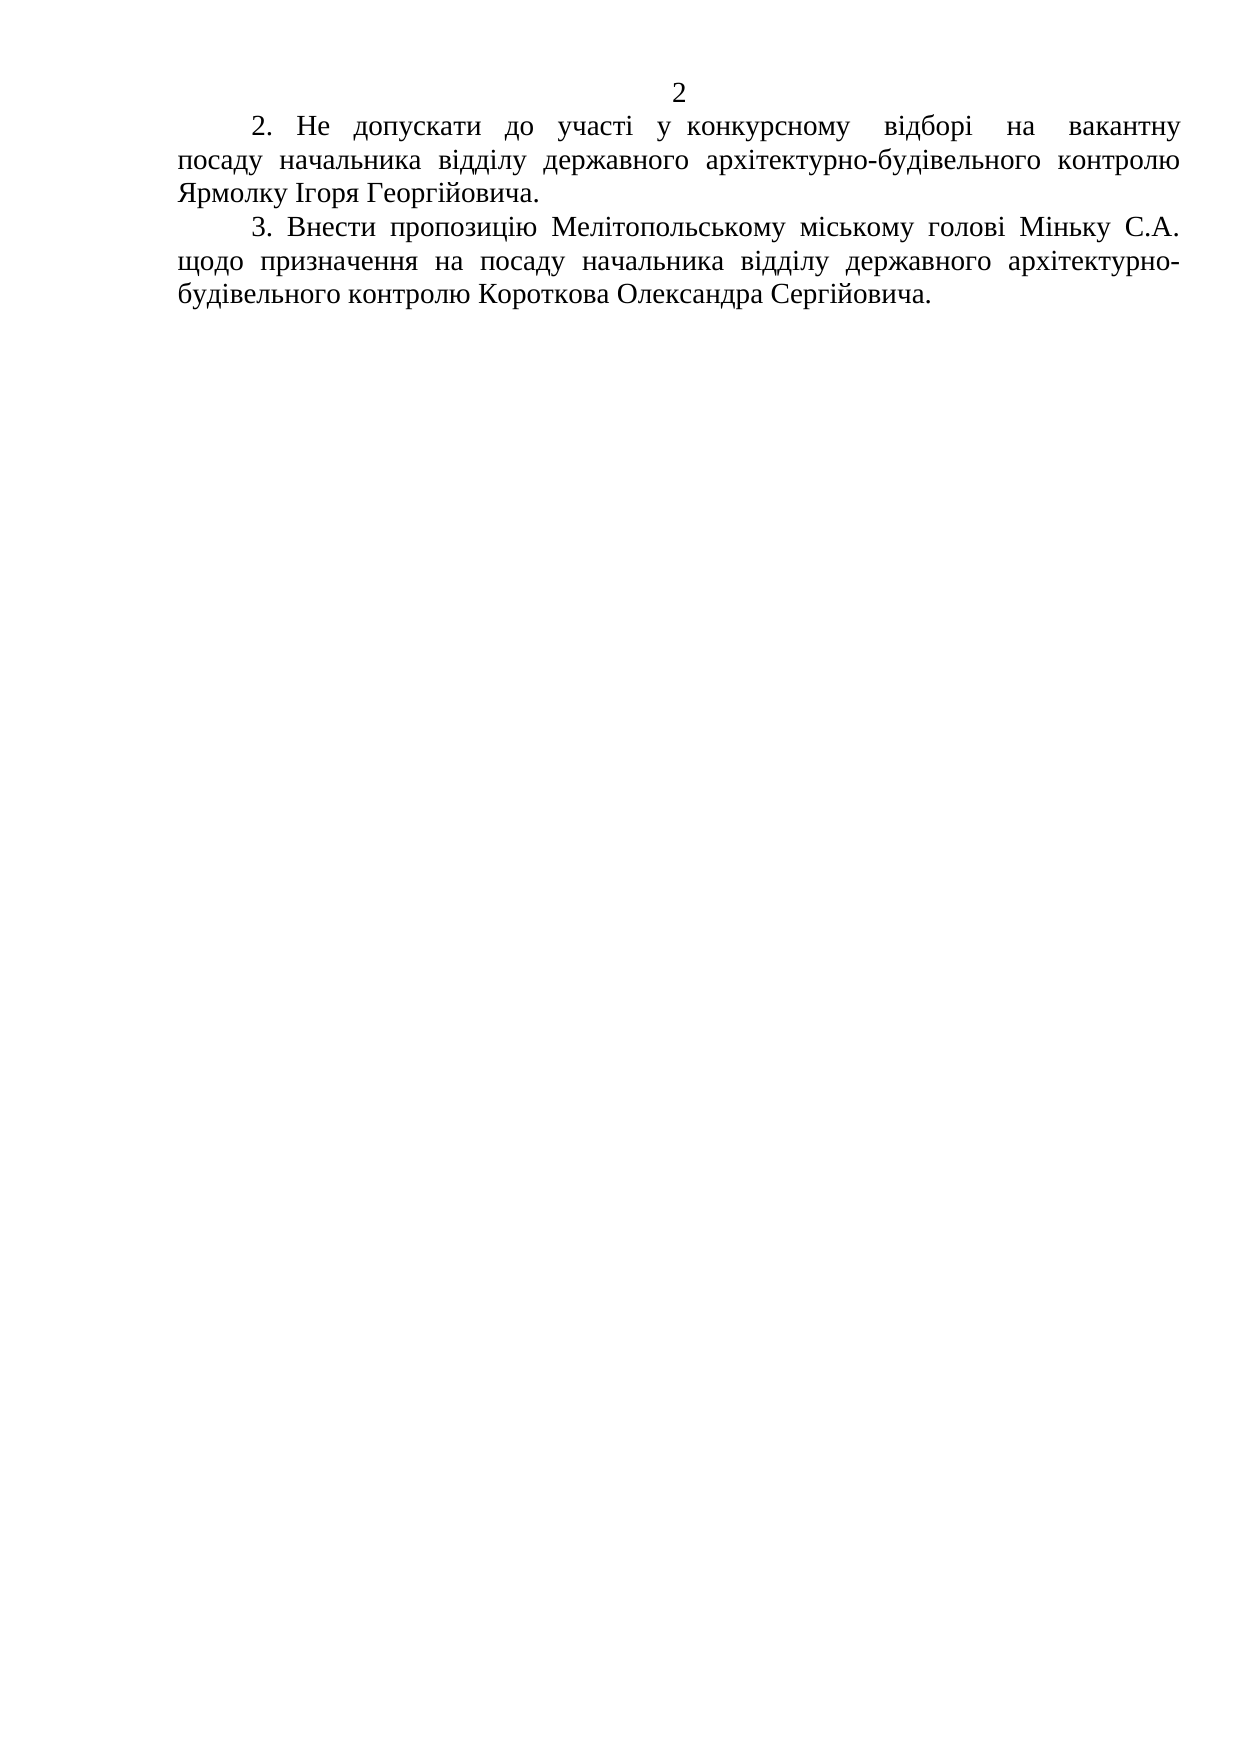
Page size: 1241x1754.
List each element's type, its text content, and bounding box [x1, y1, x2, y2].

text 2. Не допускати до участі у конкурсному відборі на вакантну посаду начальника відділу державного архітектурно-будівельного контролю Ярмолку Ігоря Георгійовича. [177, 108, 1181, 209]
text 3. Внести пропозицію Мелітопольському міському голові Міньку С.А. щодо призначення на посаду начальника відділу державного архітектурно-будівельного контролю Короткова Олександра Сергійовича. [177, 209, 1181, 310]
